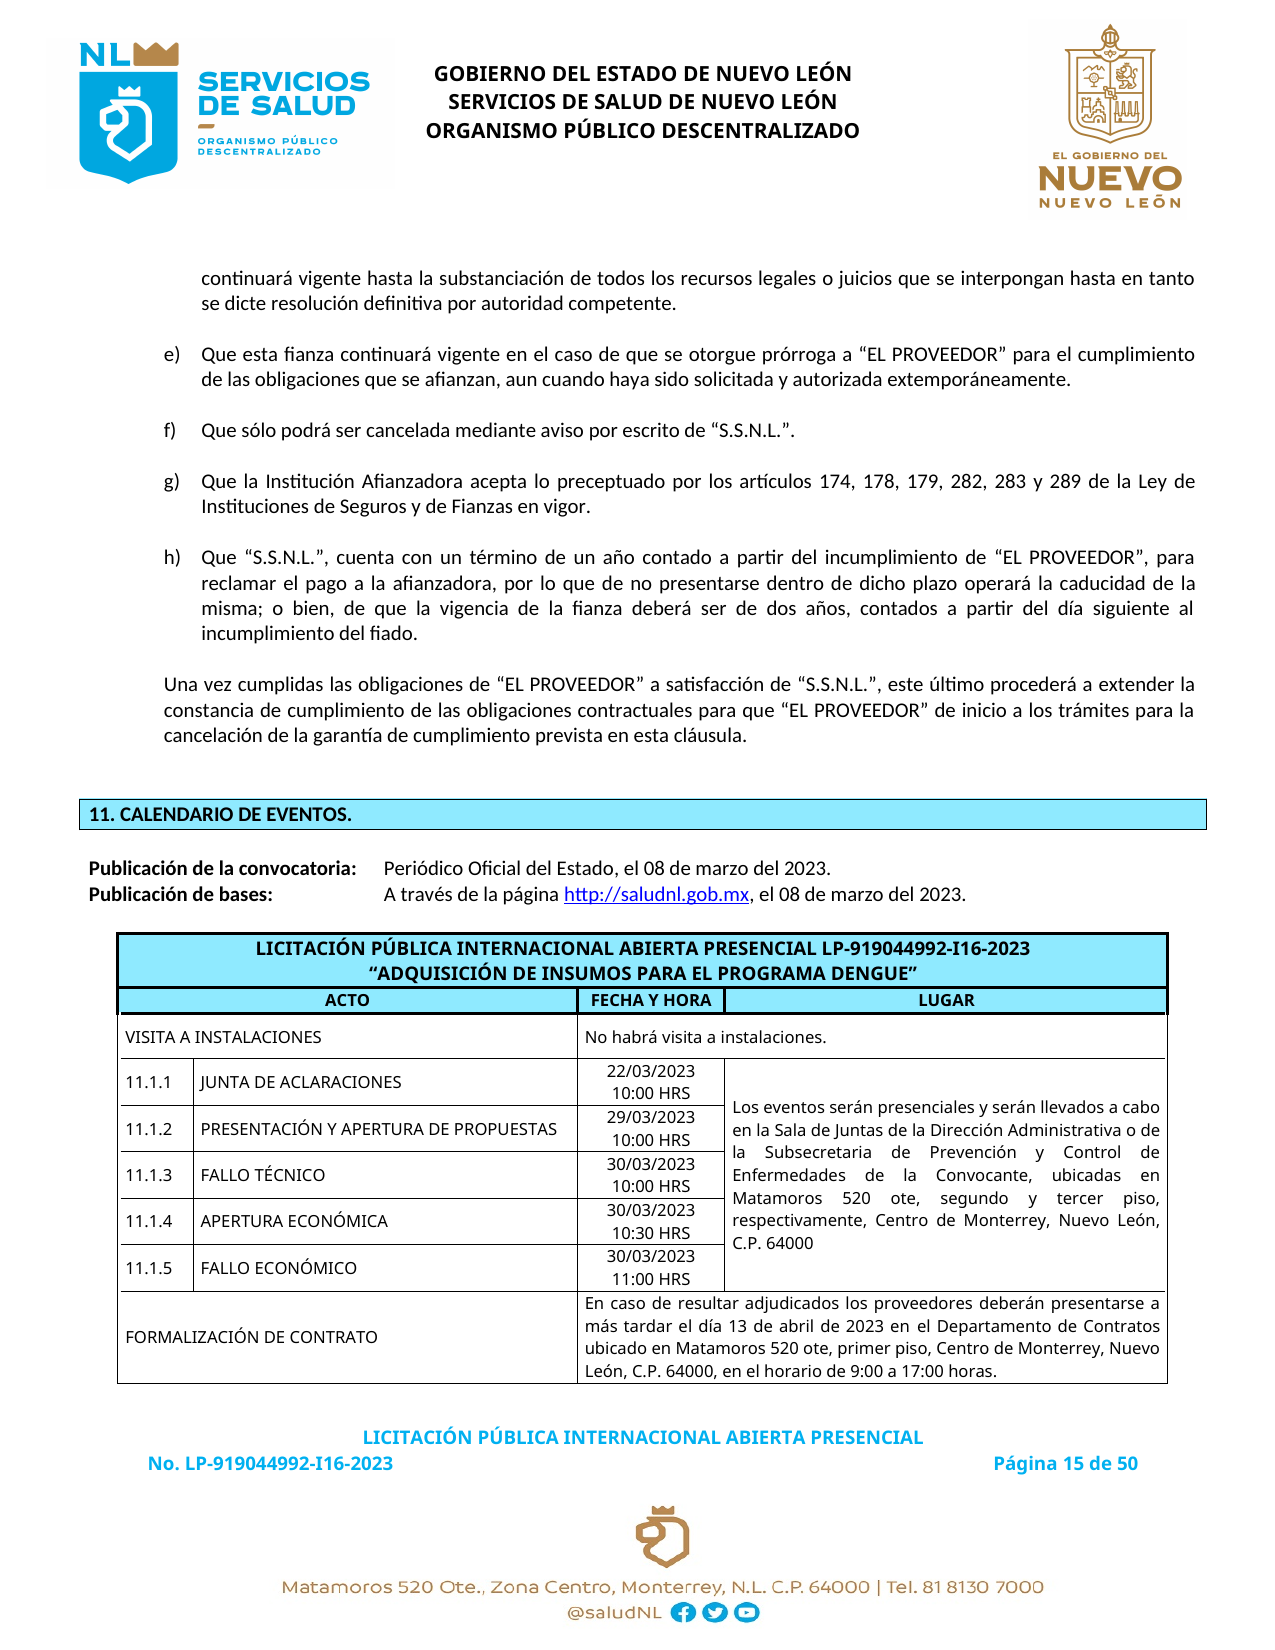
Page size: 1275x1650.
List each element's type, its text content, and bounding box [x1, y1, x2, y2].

picture [21, 1491, 1275, 1636]
table_cell 11.1.1 [118, 1058, 193, 1105]
list Que esta fianza continuará vigente en el caso de que se otorgue prórroga a “EL PROVEEDOR” para el cumplimiento de las obligaciones que se afianzan, aun cuando haya sido solicitada y autorizada extemporáneamente. [164, 341, 1197, 392]
text Publicación de bases: A través de la página http://saludnl.gob.mx, el 08 de marzo del 2023. [89, 881, 1197, 906]
table_cell LUGAR [726, 989, 1166, 1012]
text Una vez cumplidas las obligaciones de “EL PROVEEDOR” a satisfacción de “S.S.N.L.”, este último procederá a extender la constancia de cumplimiento de las obligaciones contractuales para que “EL PROVEEDOR” de inicio a los trámites para la cancelación de la garantía de cumplimiento prevista en esta cláusula. [164, 671, 1197, 748]
table_cell VISITA A INSTALACIONES [118, 1012, 577, 1058]
table_cell 29/03/2023 10:00 HRS [578, 1106, 724, 1151]
table_cell En caso de resultar adjudicados los proveedores deberán presentarse a más tardar el día 13 de abril de 2023 en el Departamento de Contratos ubicado en Matamoros 520 ote, primer piso, Centro de Monterrey, Nuevo León, C.P. 64000, en el horario de 9:00 a 17:00 horas. [578, 1291, 1167, 1382]
list Que la Institución Afianzadora acepta lo preceptuado por los artículos 174, 178, 179, 282, 283 y 289 de la Ley de Instituciones de Seguros y de Fianzas en vigor. [164, 468, 1197, 519]
text Publicación de la convocatoria: Periódico Oficial del Estado, el 08 de marzo del 2023. [89, 856, 1197, 881]
table_cell 11.1.5 [118, 1244, 193, 1291]
table_header LICITACIÓN PÚBLICA INTERNACIONAL ABIERTA PRESENCIAL LP-919044992-I16-2023 “ADQUISICIÓN DE INSUMOS PARA EL PROGRAMA DENGUE” [119, 935, 1166, 986]
table_cell 22/03/2023 10:00 HRS [578, 1059, 724, 1105]
picture [46, 38, 396, 189]
table_cell 30/03/2023 10:00 HRS [578, 1152, 724, 1198]
table_cell APERTURA ECONÓMICA [194, 1199, 577, 1244]
table_cell 30/03/2023 11:00 HRS [578, 1245, 724, 1291]
table_cell FECHA Y HORA [579, 989, 723, 1012]
text 11. CALENDARIO DE EVENTOS. [80, 800, 1206, 829]
table_cell FORMALIZACIÓN DE CONTRATO [118, 1291, 577, 1382]
list Que sólo podrá ser cancelada mediante aviso por escrito de “S.S.N.L.”. [164, 417, 1197, 443]
list Que “S.S.N.L.”, cuenta con un término de un año contado a partir del incumplimiento de “EL PROVEEDOR”, para reclamar el pago a la afianzadora, por lo que de no presentarse dentro de dicho plazo operará la caducidad de la misma; o bien, de que la vigencia de la fianza deberá ser de dos años, contados a partir del día siguiente al incumplimiento del fiado. [164, 544, 1197, 646]
table_cell Los eventos serán presenciales y serán llevados a cabo en la Sala de Juntas de la Dirección Administrativa o de la Subsecretaria de Prevención y Control de Enfermedades de la Convocante, ubicadas en Matamoros 520 ote, segundo y tercer piso, respectivamente, Centro de Monterrey, Nuevo León, C.P. 64000 [725, 1058, 1167, 1291]
table_cell 11.1.4 [118, 1198, 193, 1244]
table_cell 11.1.2 [118, 1105, 193, 1151]
table_cell 30/03/2023 10:30 HRS [578, 1199, 724, 1244]
table_cell PRESENTACIÓN Y APERTURA DE PROPUESTAS [194, 1106, 577, 1151]
picture [1027, 19, 1188, 220]
table_cell FALLO TÉCNICO [194, 1152, 577, 1198]
table_cell 11.1.3 [118, 1151, 193, 1198]
table_cell JUNTA DE ACLARACIONES [194, 1059, 577, 1105]
table_cell No habrá visita a instalaciones. [578, 1012, 1167, 1058]
table_cell ACTO [119, 989, 576, 1012]
table_cell FALLO ECONÓMICO [194, 1245, 577, 1291]
